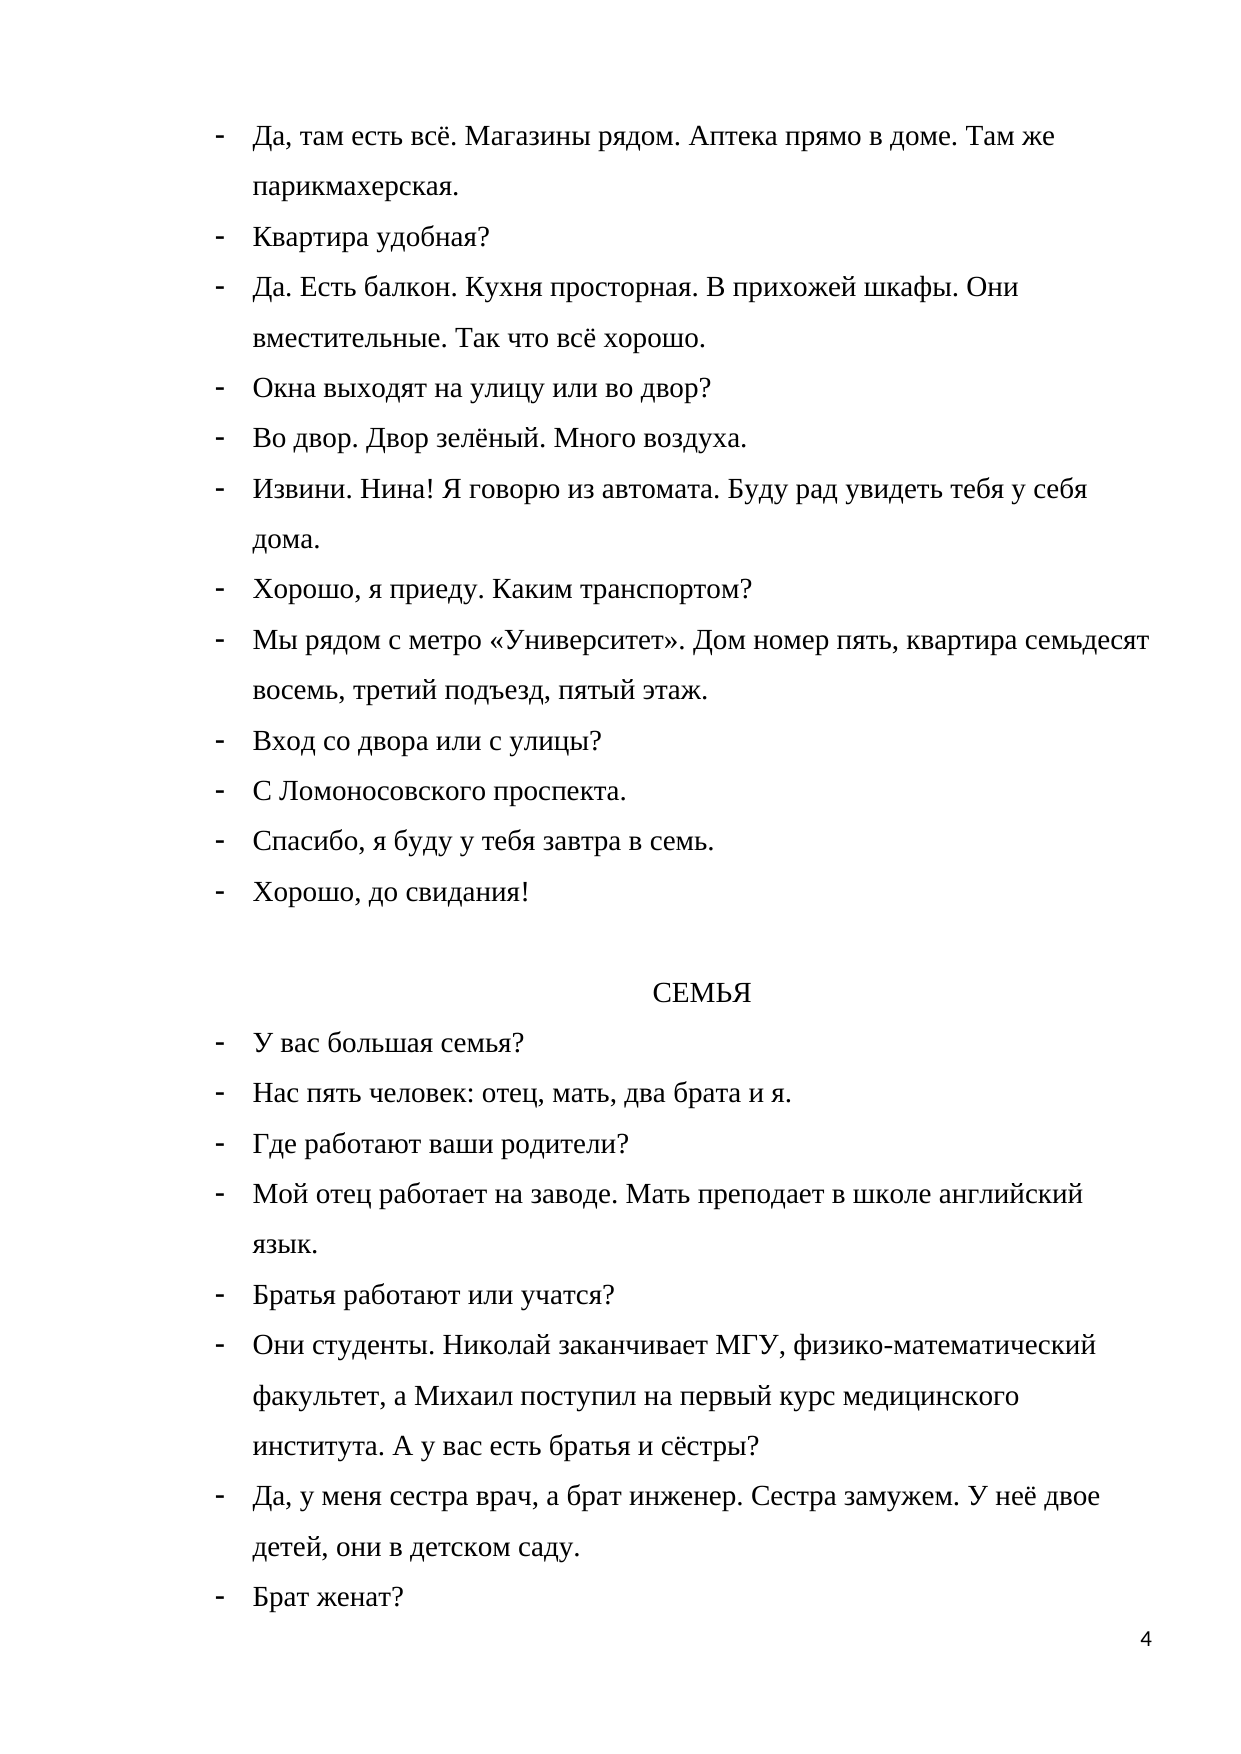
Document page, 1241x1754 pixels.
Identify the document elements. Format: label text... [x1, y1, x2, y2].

list Извини. Нина! Я говорю из автомата. Буду рад увидеть тебя у себя дома. [215, 471, 1152, 555]
text СЕМЬЯ [252, 975, 1152, 1008]
list Они студенты. Николай заканчивает МГУ, физико-математический факультет, а Михаил поступил на первый курс медицинского института. А у вас есть братья и сёстры? [215, 1327, 1152, 1462]
list Квартира удобная? [215, 219, 1152, 252]
list Брат женат? [215, 1579, 1152, 1613]
list С Ломоносовского проспекта. [215, 773, 1152, 807]
list Братья работают или учатся? [215, 1277, 1152, 1311]
list Хорошо, до свидания! [215, 874, 1152, 908]
list Хорошо, я приеду. Каким транспортом? [215, 572, 1152, 605]
list Мой отец работает на заводе. Мать преподает в школе английский язык. [215, 1176, 1152, 1260]
list Да. Есть балкон. Кухня просторная. В прихожей шкафы. Они вместительные. Так что всё хорошо. [215, 269, 1152, 353]
list Спасибо, я буду у тебя завтра в семь. [215, 823, 1152, 857]
list Окна выходят на улицу или во двор? [215, 370, 1152, 404]
list Нас пять человек: отец, мать, два брата и я. [215, 1075, 1152, 1109]
list Вход со двора или с улицы? [215, 723, 1152, 756]
list Да, у меня сестра врач, а брат инженер. Сестра замужем. У неё двое детей, они в детском саду. [215, 1478, 1152, 1562]
list У вас большая семья? [215, 1025, 1152, 1059]
list Мы рядом с метро «Университет». Дом номер пять, квартира семьдесят восемь, третий подъезд, пятый этаж. [215, 622, 1152, 706]
list Во двор. Двор зелёный. Много воздуха. [215, 420, 1152, 454]
list Где работают ваши родители? [215, 1126, 1152, 1159]
list Да, там есть всё. Магазины рядом. Аптека прямо в доме. Там же парикмахерская. [215, 118, 1152, 202]
